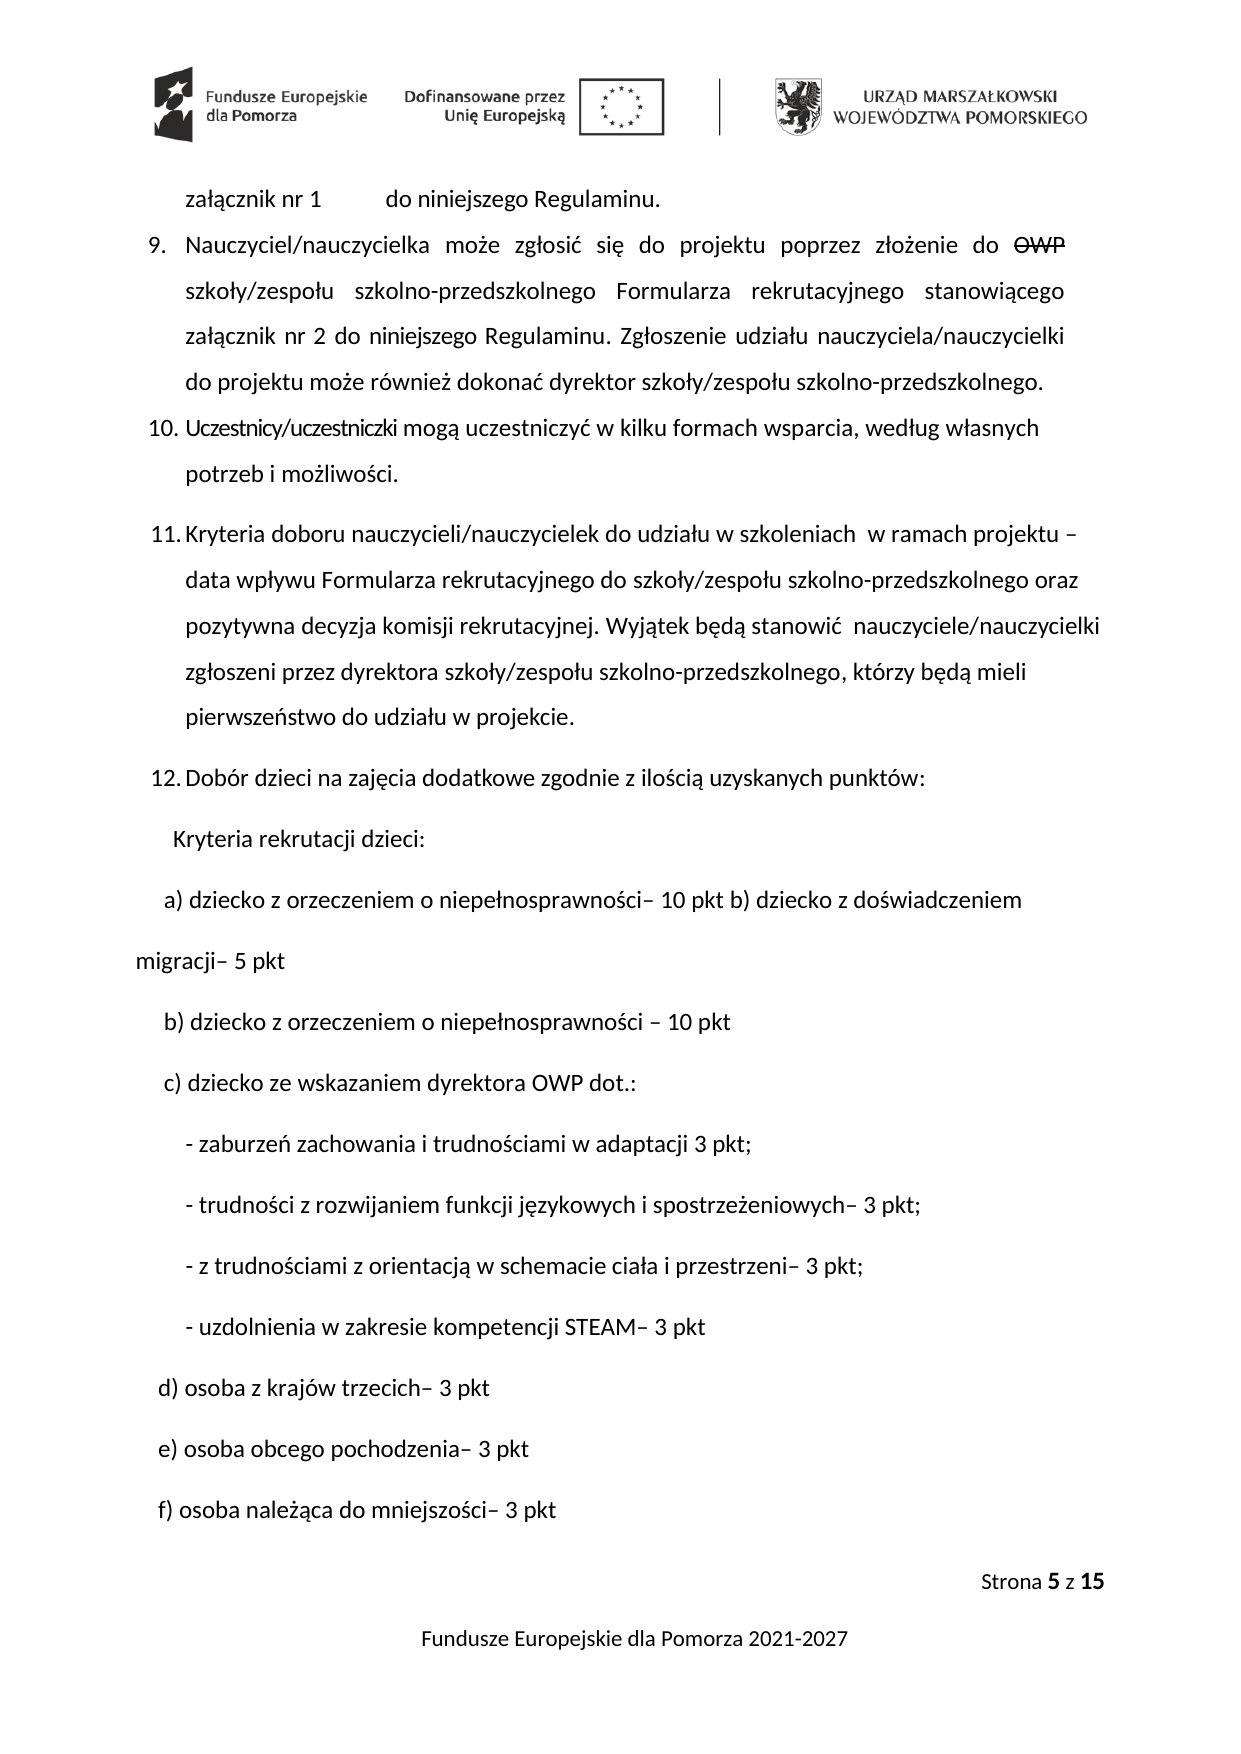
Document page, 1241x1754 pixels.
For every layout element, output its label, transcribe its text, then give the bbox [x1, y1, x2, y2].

list Nauczyciel/nauczycielka może zgłosić się do projektu poprzez złożenie do OWP szkoły/zespołu szkolno-przedszkolnego Formularza rekrutacyjnego stanowiącego załącznik nr 2 do niniejszego Regulaminu. Zgłoszenie udziału nauczyciela/nauczycielki do projektu może również dokonać dyrektor szkoły/zespołu szkolno-przedszkolnego. [148, 229, 1065, 397]
text - z trudnościami z orientacją w schemacie ciała i przestrzeni– 3 pkt; [185, 1250, 1105, 1281]
list Dobór dzieci na zajęcia dodatkowe zgodnie z ilością uzyskanych punktów: [150, 762, 1105, 793]
text f) osoba należąca do mniejszości– 3 pkt [135, 1494, 1105, 1524]
text - trudności z rozwijaniem funkcji językowych i spostrzeżeniowych– 3 pkt; [185, 1189, 1105, 1219]
text b) dziecko z orzeczeniem o niepełnosprawności – 10 pkt [135, 1006, 1105, 1037]
text e) osoba obcego pochodzenia– 3 pkt [135, 1433, 1105, 1463]
text c) dziecko ze wskazaniem dyrektora OWP dot.: [135, 1067, 1105, 1098]
list Uczestnicy/uczestniczki mogą uczestniczyć w kilku formach wsparcia, według własnych potrzeb i możliwości. [148, 412, 1074, 488]
list Kryteria doboru nauczycieli/nauczycielek do udziału w szkoleniach w ramach projektu – data wpływu Formularza rekrutacyjnego do szkoły/zespołu szkolno-przedszkolnego oraz pozytywna decyzja komisji rekrutacyjnej. Wyjątek będą stanowić nauczyciele/nauczycielki zgłoszeni przez dyrektora szkoły/zespołu szkolno-przedszkolnego, którzy będą mieli pierwszeństwo do udziału w projekcie. [150, 519, 1105, 732]
text migracji– 5 pkt [135, 945, 1105, 976]
text a) dziecko z orzeczeniem o niepełnosprawności– 10 pkt b) dziecko z doświadczeniem [135, 884, 1105, 915]
text d) osoba z krajów trzecich– 3 pkt [135, 1372, 1105, 1402]
text - uzdolnienia w zakresie kompetencji STEAM– 3 pkt [185, 1311, 1105, 1341]
picture [135, 47, 1106, 160]
text Kryteria rekrutacji dzieci: [173, 823, 1105, 854]
text - zaburzeń zachowania i trudnościami w adaptacji 3 pkt; [185, 1128, 1105, 1159]
